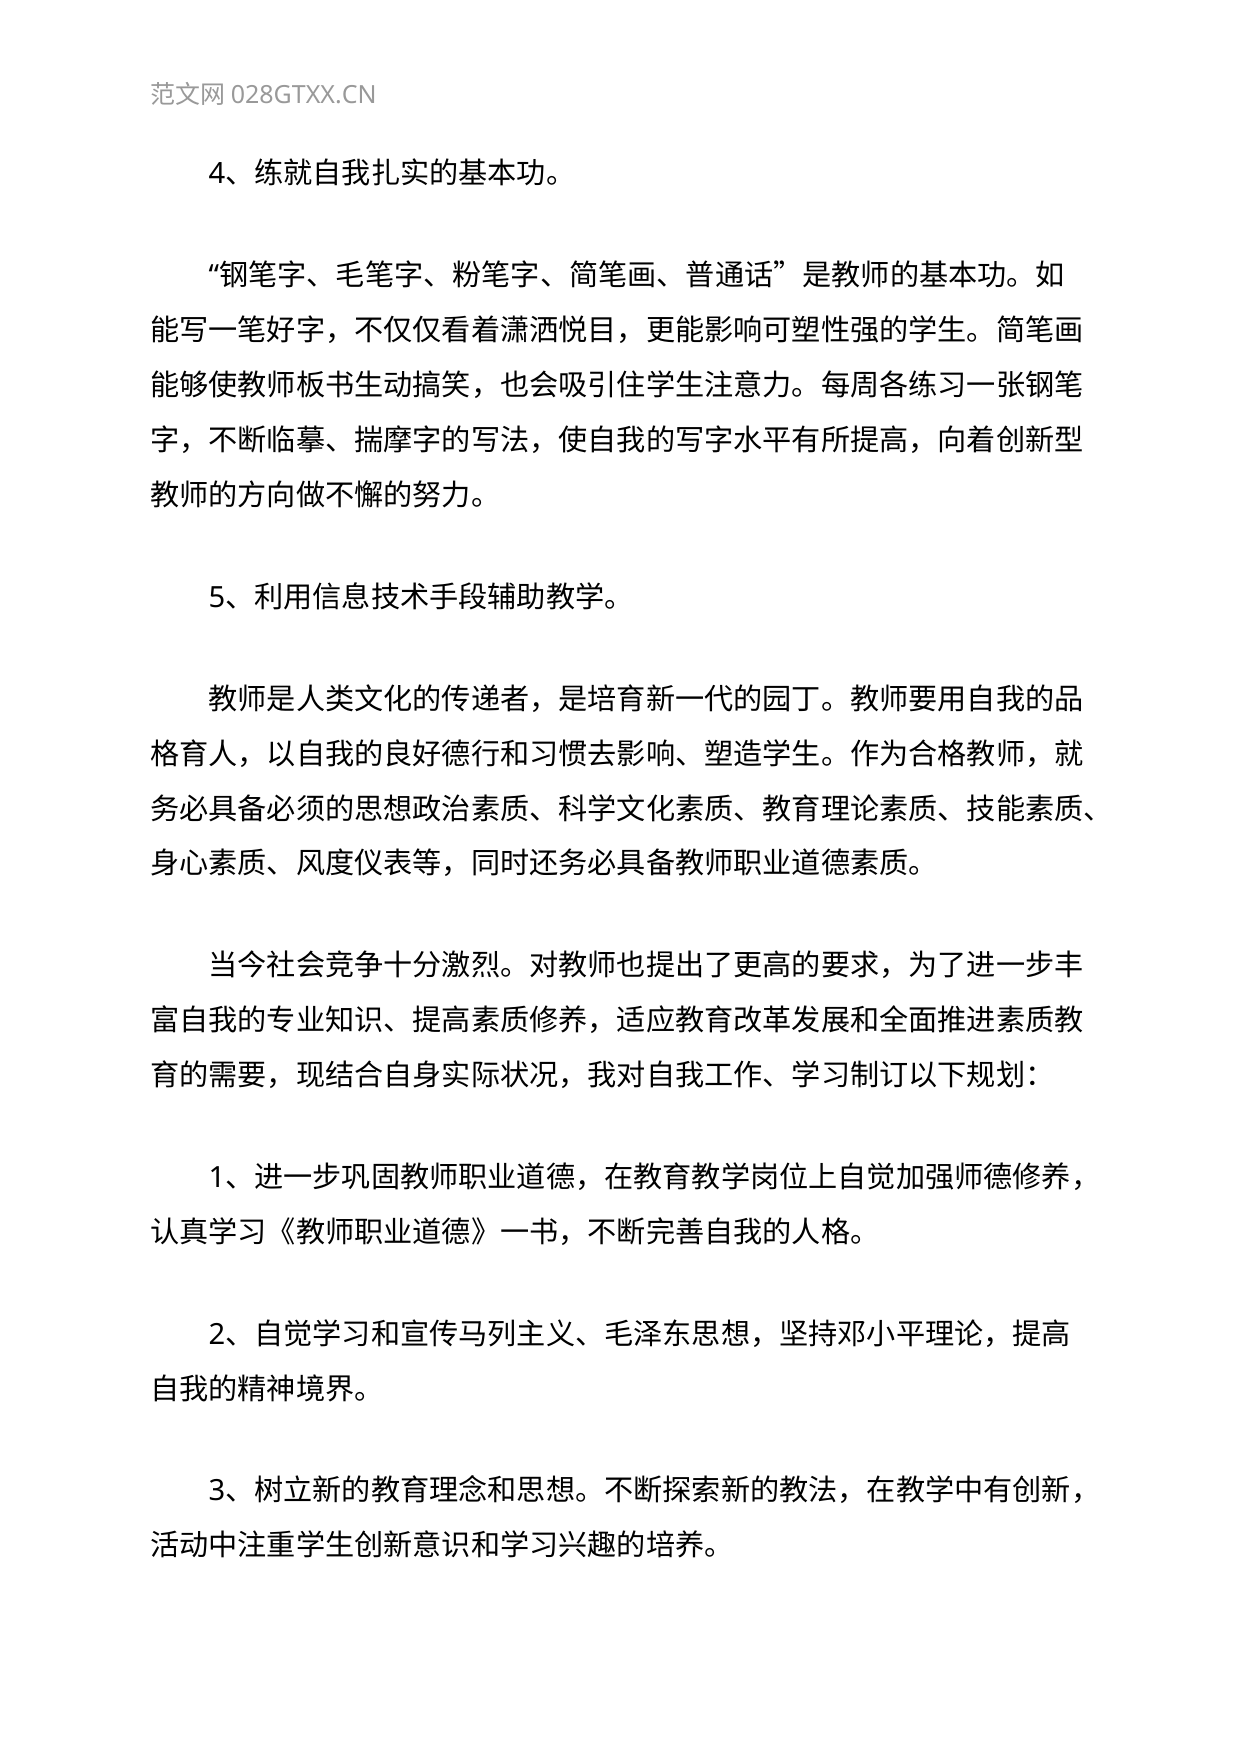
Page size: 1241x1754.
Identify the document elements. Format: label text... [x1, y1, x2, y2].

text 教师是人类文化的传递者，是培育新一代的园丁。教师要用自我的品格育人，以自我的良好德行和习惯去影响、塑造学生。作为合格教师，就务必具备必须的思想政治素质、科学文化素质、教育理论素质、技能素质、身心素质、风度仪表等，同时还务必具备教师职业道德素质。 [150, 675, 1090, 882]
text 2、自觉学习和宣传马列主义、毛泽东思想，坚持邓小平理论，提高自我的精神境界。 [150, 1310, 1090, 1407]
text 1、进一步巩固教师职业道德，在教育教学岗位上自觉加强师德修养，认真学习《教师职业道德》一书，不断完善自我的人格。 [150, 1153, 1090, 1251]
text 3、树立新的教育理念和思想。不断探索新的教法，在教学中有创新，活动中注重学生创新意识和学习兴趣的培养。 [150, 1467, 1090, 1564]
text 当今社会竞争十分激烈。对教师也提出了更高的要求，为了进一步丰富自我的专业知识、提高素质修养，适应教育改革发展和全面推进素质教育的需要，现结合自身实际状况，我对自我工作、学习制订以下规划： [150, 942, 1090, 1094]
text “钢笔字、毛笔字、粉笔字、简笔画、普通话”是教师的基本功。如能写一笔好字，不仅仅看着潇洒悦目，更能影响可塑性强的学生。简笔画能够使教师板书生动搞笑，也会吸引住学生注意力。每周各练习一张钢笔字，不断临摹、揣摩字的写法，使自我的写字水平有所提高，向着创新型教师的方向做不懈的努力。 [150, 252, 1090, 514]
text 4、练就自我扎实的基本功。 [150, 150, 1090, 192]
text 5、利用信息技术手段辅助教学。 [150, 573, 1090, 616]
